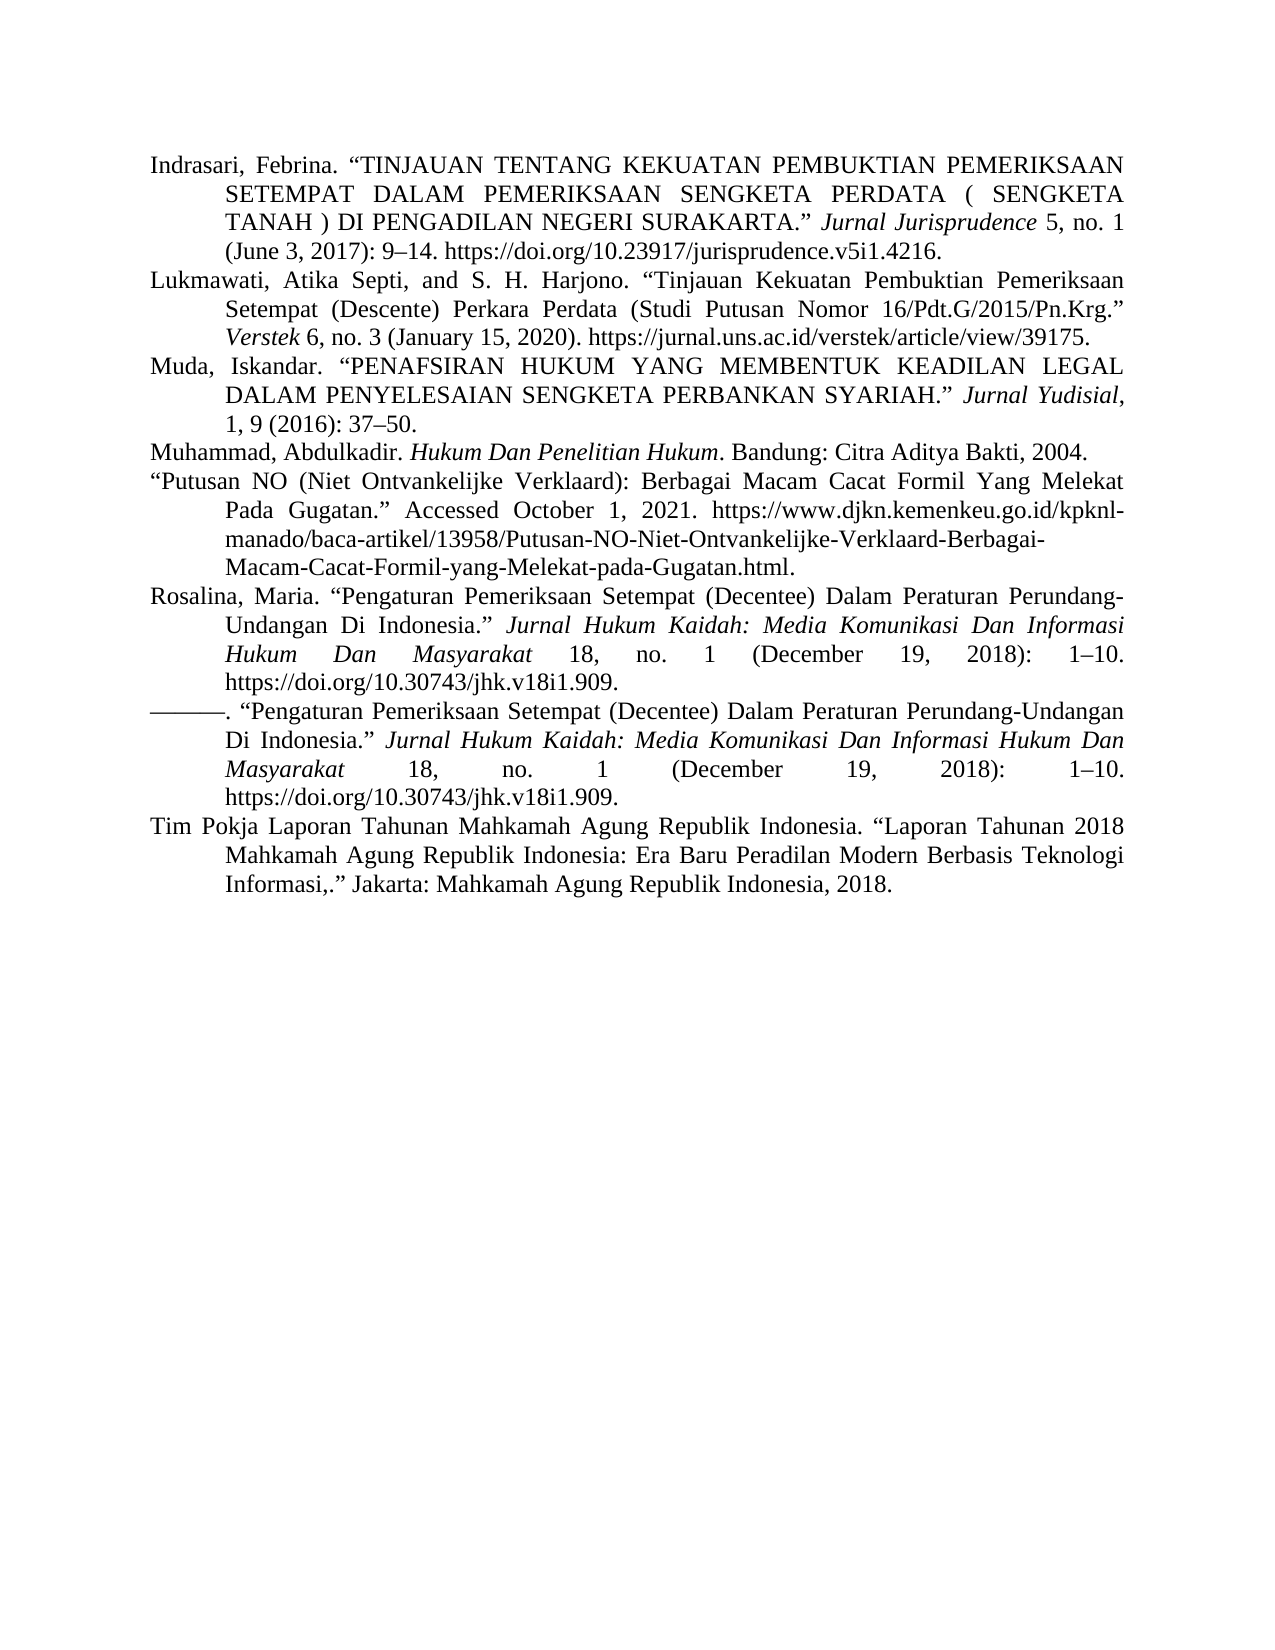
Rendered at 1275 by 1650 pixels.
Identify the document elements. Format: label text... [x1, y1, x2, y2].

text Tim Pokja Laporan Tahunan Mahkamah Agung Republik Indonesia. “Laporan Tahunan 2018 Mahkamah Agung Republik Indonesia: Era Baru Peradilan Modern Berbasis Teknologi Informasi,.” Jakarta: Mahkamah Agung Republik Indonesia, 2018. [150, 811, 1125, 897]
text Rosalina, Maria. “Pengaturan Pemeriksaan Setempat (Decentee) Dalam Peraturan Perundang-Undangan Di Indonesia.” Jurnal Hukum Kaidah: Media Komunikasi Dan Informasi Hukum Dan Masyarakat 18, no. 1 (December 19, 2018): 1–10. https://doi.org/10.30743/jhk.v18i1.909. [150, 581, 1125, 696]
text ———. “Pengaturan Pemeriksaan Setempat (Decentee) Dalam Peraturan Perundang-Undangan Di Indonesia.” Jurnal Hukum Kaidah: Media Komunikasi Dan Informasi Hukum Dan Masyarakat 18, no. 1 (December 19, 2018): 1–10. https://doi.org/10.30743/jhk.v18i1.909. [150, 696, 1125, 811]
text Lukmawati, Atika Septi, and S. H. Harjono. “Tinjauan Kekuatan Pembuktian Pemeriksaan Setempat (Descente) Perkara Perdata (Studi Putusan Nomor 16/Pdt.G/2015/Pn.Krg.” Verstek 6, no. 3 (January 15, 2020). https://jurnal.uns.ac.id/verstek/article/view/39175. [150, 265, 1125, 351]
text Indrasari, Febrina. “TINJAUAN TENTANG KEKUATAN PEMBUKTIAN PEMERIKSAAN SETEMPAT DALAM PEMERIKSAAN SENGKETA PERDATA ( SENGKETA TANAH ) DI PENGADILAN NEGERI SURAKARTA.” Jurnal Jurisprudence 5, no. 1 (June 3, 2017): 9–14. https://doi.org/10.23917/jurisprudence.v5i1.4216. [150, 150, 1125, 265]
text Muhammad, Abdulkadir. Hukum Dan Penelitian Hukum. Bandung: Citra Aditya Bakti, 2004. [150, 437, 1125, 466]
text Muda, Iskandar. “PENAFSIRAN HUKUM YANG MEMBENTUK KEADILAN LEGAL DALAM PENYELESAIAN SENGKETA PERBANKAN SYARIAH.” Jurnal Yudisial, 1, 9 (2016): 37–50. [150, 351, 1125, 437]
text “Putusan NO (Niet Ontvankelijke Verklaard): Berbagai Macam Cacat Formil Yang Melekat Pada Gugatan.” Accessed October 1, 2021. https://www.djkn.kemenkeu.go.id/kpknl-manado/baca-artikel/13958/Putusan-NO-Niet-Ontvankelijke-Verklaard-Berbagai-Macam-Cacat-Formil-yang-Melekat-pada-Gugatan.html. [150, 466, 1125, 581]
